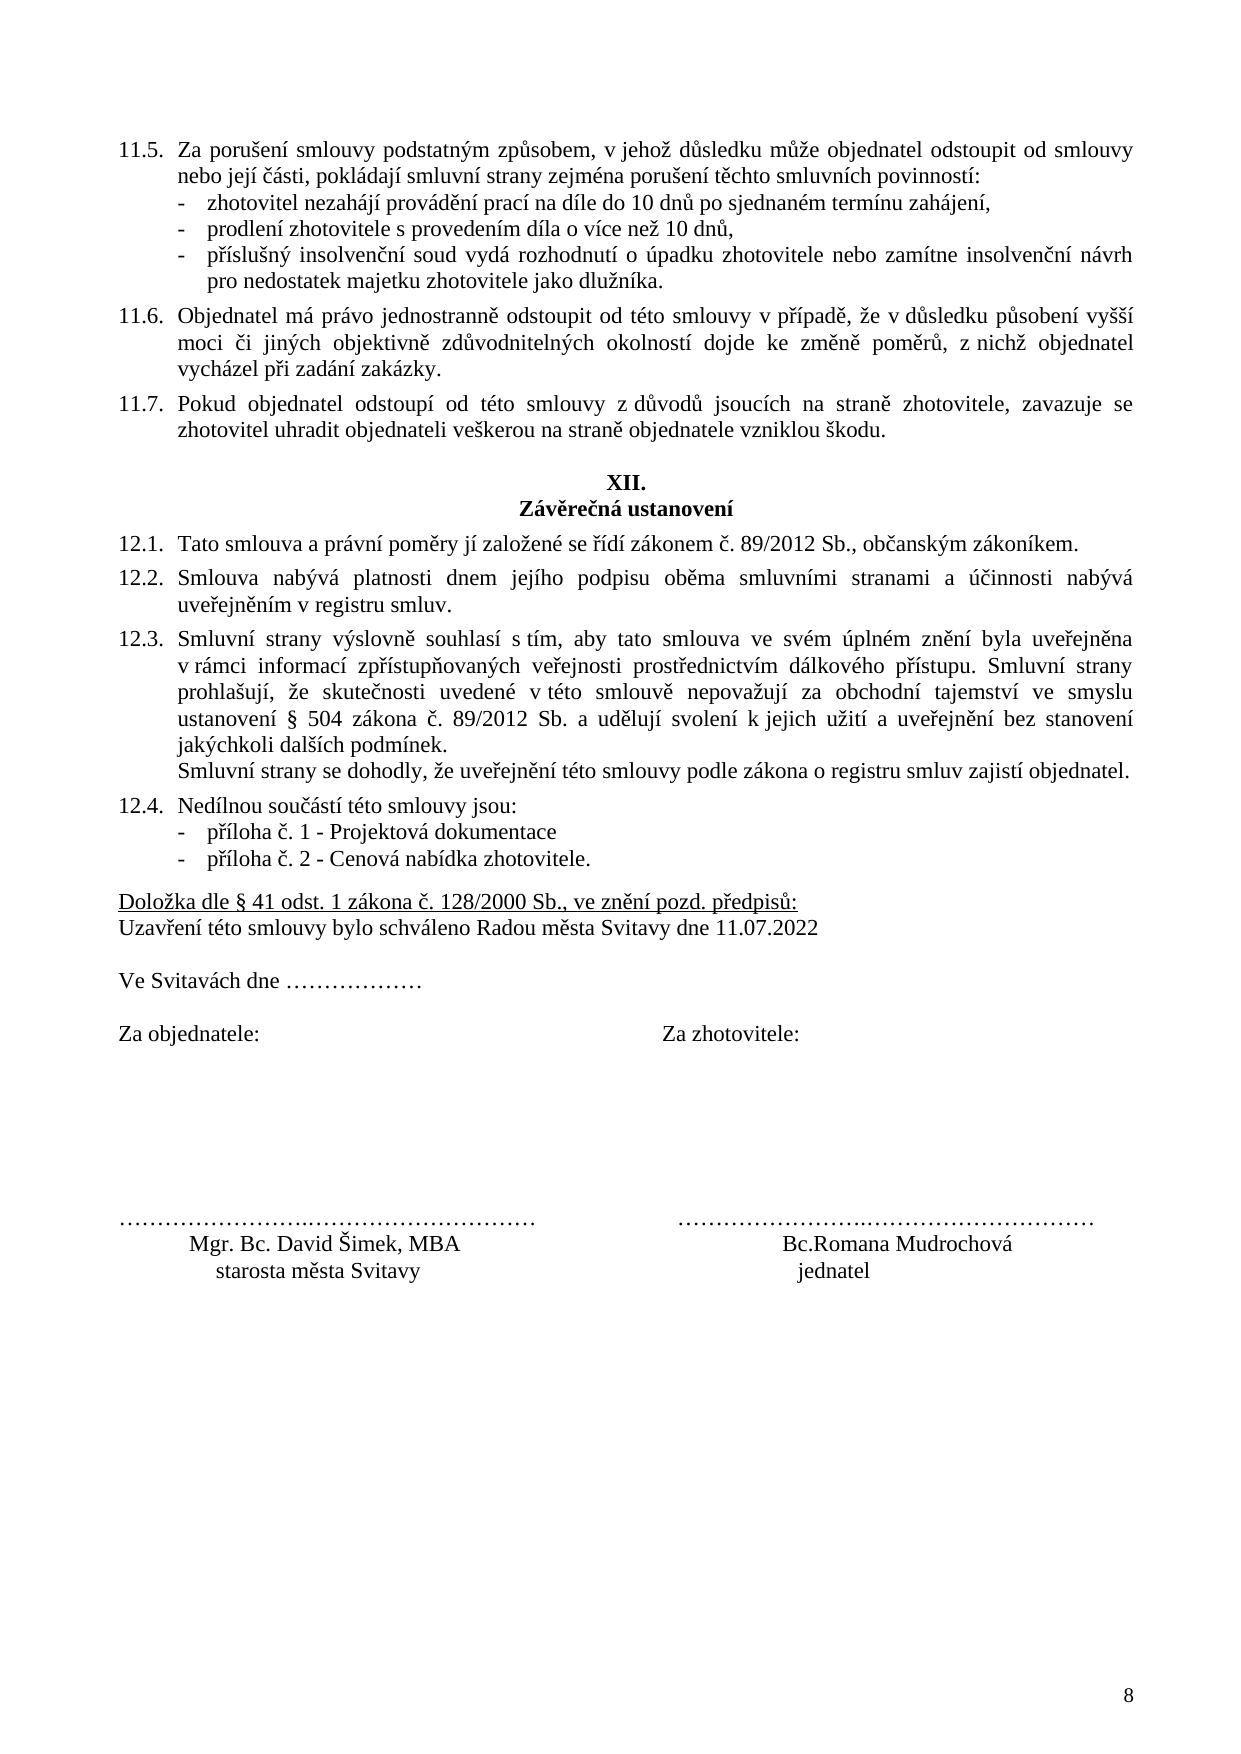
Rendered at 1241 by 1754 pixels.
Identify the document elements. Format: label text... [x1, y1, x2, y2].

text Uzavření této smlouvy bylo schváleno Radou města Svitavy dne 11.07.2022 [118, 914, 1134, 941]
list prodlení zhotovitele s provedením díla o více než 10 dnů, [177, 215, 1134, 241]
list zhotovitel nezahájí provádění prací na díle do 10 dnů po sjednaném termínu zahájení, [177, 188, 1134, 215]
text Mgr. Bc. David Šimek, MBA Bc.Romana Mudrochová [118, 1230, 1134, 1257]
text XII. [118, 469, 1134, 495]
text Smluvní strany se dohodly, že uveřejnění této smlouvy podle zákona o registru smluv zajistí objednatel. [177, 757, 1134, 784]
list Objednatel má právo jednostranně odstoupit od této smlouvy v případě, že v důsledku působení vyšší moci či jiných objektivně zdůvodnitelných okolností dojde ke změně poměrů, z nichž objednatel vycházel při zadání zakázky. [118, 302, 1134, 381]
text Doložka dle § 41 odst. 1 zákona č. 128/2000 Sb., ve znění pozd. předpisů: [118, 888, 1134, 914]
text …………………….………………………… …………………….………………………… [118, 1204, 1134, 1230]
text - příloha č. 2 - Cenová nabídka zhotovitele. [177, 845, 1134, 871]
list Tato smlouva a právní poměry jí založené se řídí zákonem č. 89/2012 Sb., občanským zákoníkem. [118, 530, 1134, 556]
list příslušný insolvenční soud vydá rozhodnutí o úpadku zhotovitele nebo zamítne insolvenční návrh pro nedostatek majetku zhotovitele jako dlužníka. [177, 241, 1134, 294]
text - příloha č. 1 - Projektová dokumentace [177, 818, 1134, 845]
text Závěrečná ustanovení [118, 495, 1134, 521]
text starosta města Svitavy jednatel [118, 1257, 1134, 1283]
list Za porušení smlouvy podstatným způsobem, v jehož důsledku může objednatel odstoupit od smlouvy nebo její části, pokládají smluvní strany zejména porušení těchto smluvních povinností: [118, 136, 1134, 188]
list Nedílnou součástí této smlouvy jsou: [118, 792, 1134, 818]
text Ve Svitavách dne ……………… [118, 967, 1134, 993]
list Pokud objednatel odstoupí od této smlouvy z důvodů jsoucích na straně zhotovitele, zavazuje se zhotovitel uhradit objednateli veškerou na straně objednatele vzniklou škodu. [118, 390, 1134, 442]
list Smluvní strany výslovně souhlasí s tím, aby tato smlouva ve svém úplném znění byla uveřejněna v rámci informací zpřístupňovaných veřejnosti prostřednictvím dálkového přístupu. Smluvní strany prohlašují, že skutečnosti uvedené v této smlouvě nepovažují za obchodní tajemství ve smyslu ustanovení § 504 zákona č. 89/2012 Sb. a udělují svolení k jejich užití a uveřejnění bez stanovení jakýchkoli dalších podmínek. [118, 626, 1134, 757]
list Smlouva nabývá platnosti dnem jejího podpisu oběma smluvními stranami a účinnosti nabývá uveřejněním v registru smluv. [118, 564, 1134, 617]
text Za objednatele: Za zhotovitele: [118, 1019, 1134, 1046]
